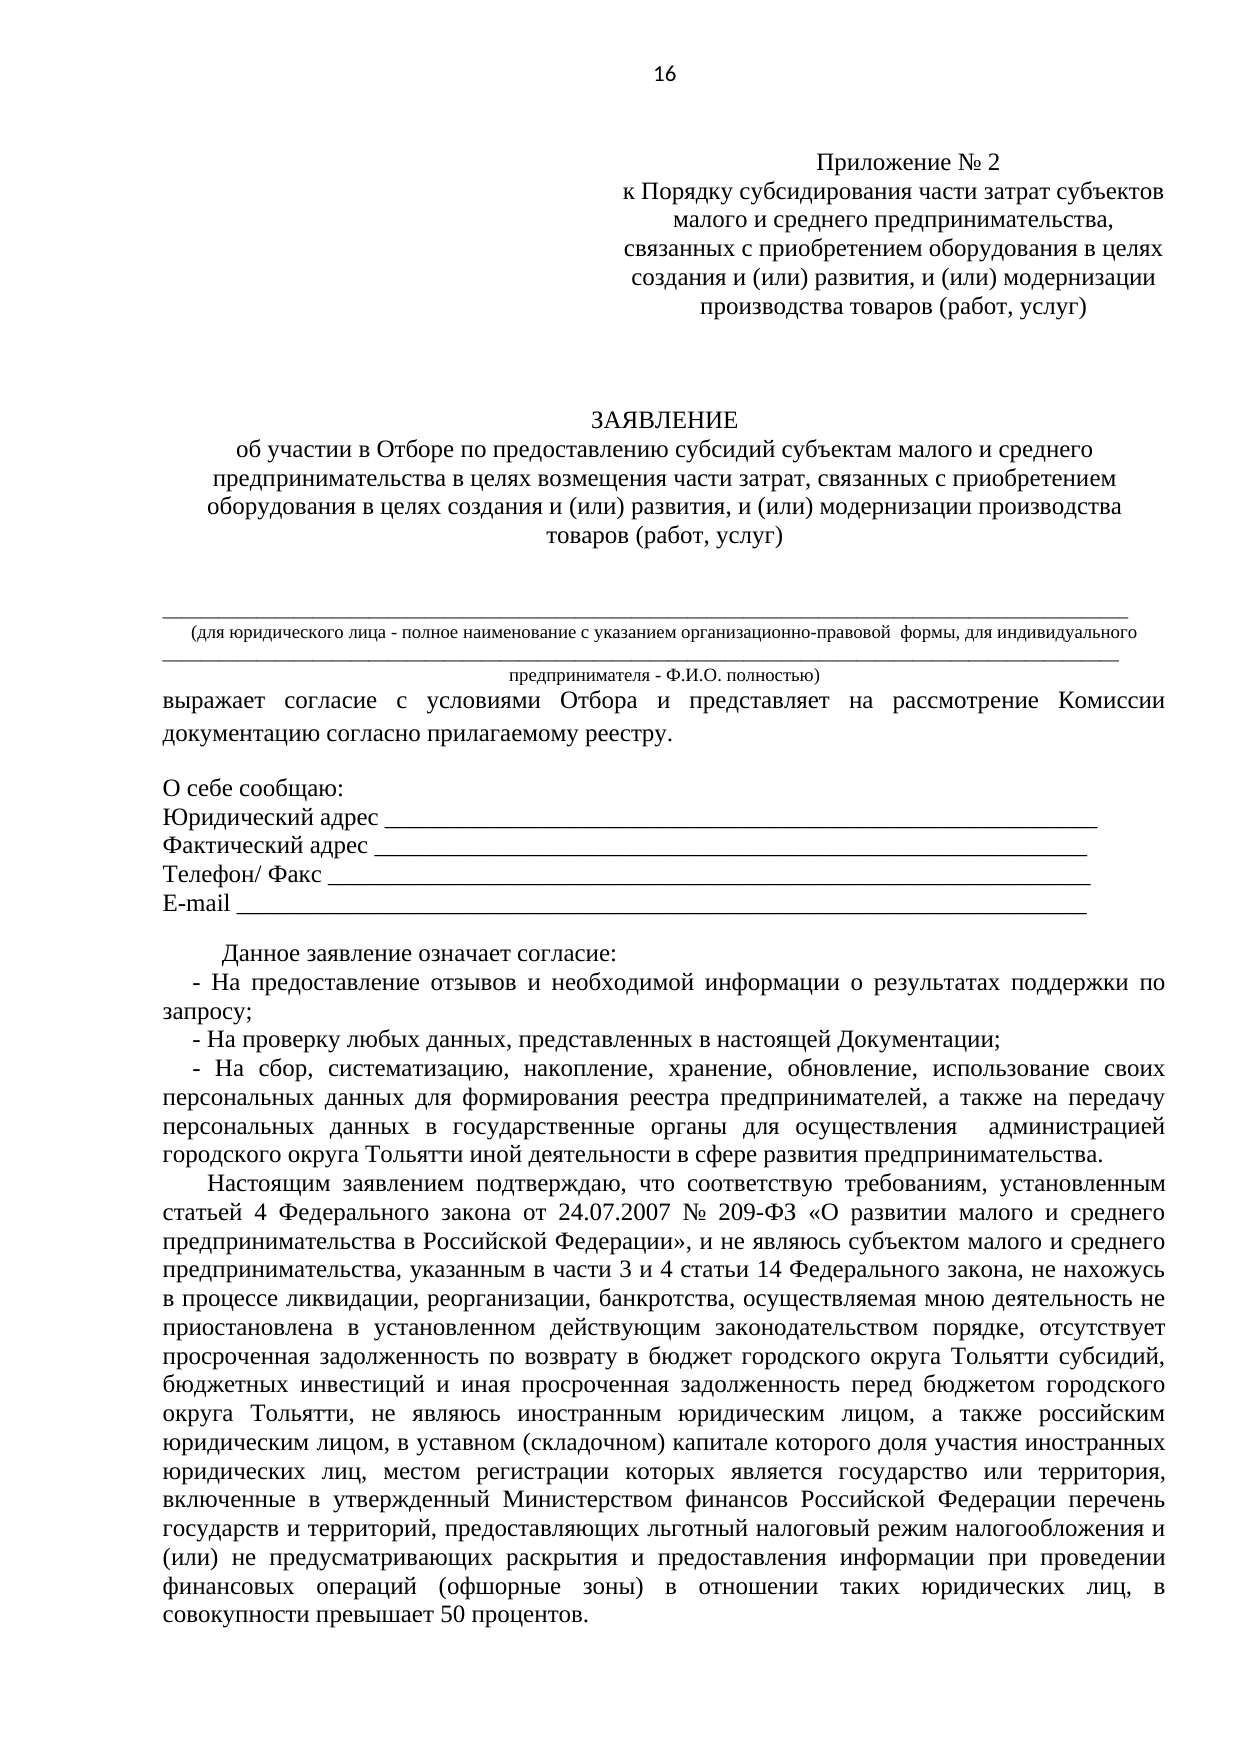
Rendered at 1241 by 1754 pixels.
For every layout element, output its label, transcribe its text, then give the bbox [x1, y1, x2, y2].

text ЗАЯВЛЕНИЕ [162, 405, 1167, 434]
text - На проверку любых данных, представленных в настоящей Документации; [162, 1024, 1167, 1053]
text (для юридического лица - полное наименование с указанием организационно-правовой формы, для индивидуального [162, 621, 1167, 642]
text Телефон/ Факс _____________________________________________________________ [162, 859, 1167, 888]
text Приложение № 2 [650, 147, 1167, 176]
text Настоящим заявлением подтверждаю, что соответствую требованиям, установленным статьей 4 Федерального закона от 24.07.2007 № 209-ФЗ «О развитии малого и среднего предпринимательства в Российской Федерации», и не являюсь субъектом малого и среднего предпринимательства, указанным в части 3 и 4 статьи 14 Федерального закона, не нахожусь в процессе ликвидации, реорганизации, банкротства, осуществляемая мною деятельность не приостановлена в установленном действующим законодательством порядке, отсутствует просроченная задолженность по возврату в бюджет городского округа Тольятти субсидий, бюджетных инвестиций и иная просроченная задолженность перед бюджетом городского округа Тольятти, не являюсь иностранным юридическим лицом, а также российским юридическим лицом, в уставном (складочном) капитале которого доля участия иностранных юридических лиц, местом регистрации которых является государство или территория, включенные в утвержденный Министерством финансов Российской Федерации перечень государств и территорий, предоставляющих льготный налоговый режим налогообложения и (или) не предусматривающих раскрытия и предоставления информации при проведении финансовых операций (офшорные зоны) в отношении таких юридических лиц, в совокупности превышает 50 процентов. [162, 1168, 1167, 1628]
text об участии в Отборе по предоставлению субсидий субъектам малого и среднего предпринимательства в целях возмещения части затрат, связанных с приобретением оборудования в целях создания и (или) развития, и (или) модернизации производства товаров (работ, услуг) [162, 434, 1167, 549]
text Фактический адрес _________________________________________________________ [162, 831, 1167, 859]
text Юридический адрес _________________________________________________________ [162, 802, 1167, 831]
text ______________________________________________________________________________________________________ [162, 642, 1167, 664]
text предпринимателя - Ф.И.О. полностью) [162, 664, 1167, 685]
text E-mail ____________________________________________________________________ [162, 888, 1167, 917]
text О себе сообщаю: [162, 773, 1167, 802]
text _______________________________________________________________________________________________________ [162, 599, 1167, 621]
text - На предоставление отзывов и необходимой информации о результатах поддержки по запросу; [162, 967, 1167, 1024]
text - На сбор, систематизацию, накопление, хранение, обновление, использование своих персональных данных для формирования реестра предпринимателей, а также на передачу персональных данных в государственные органы для осуществления администрацией городского округа Тольятти иной деятельности в сфере развития предпринимательства. [162, 1053, 1167, 1168]
text Данное заявление означает согласие: [162, 938, 1167, 967]
text к Порядку субсидирования части затрат субъектов малого и среднего предпринимательства, связанных с приобретением оборудования в целях создания и (или) развития, и (или) модернизации производства товаров (работ, услуг) [620, 176, 1167, 319]
text выражает согласие с условиями Отбора и представляет на рассмотрение Комиссии документацию согласно прилагаемому реестру. [162, 685, 1167, 747]
